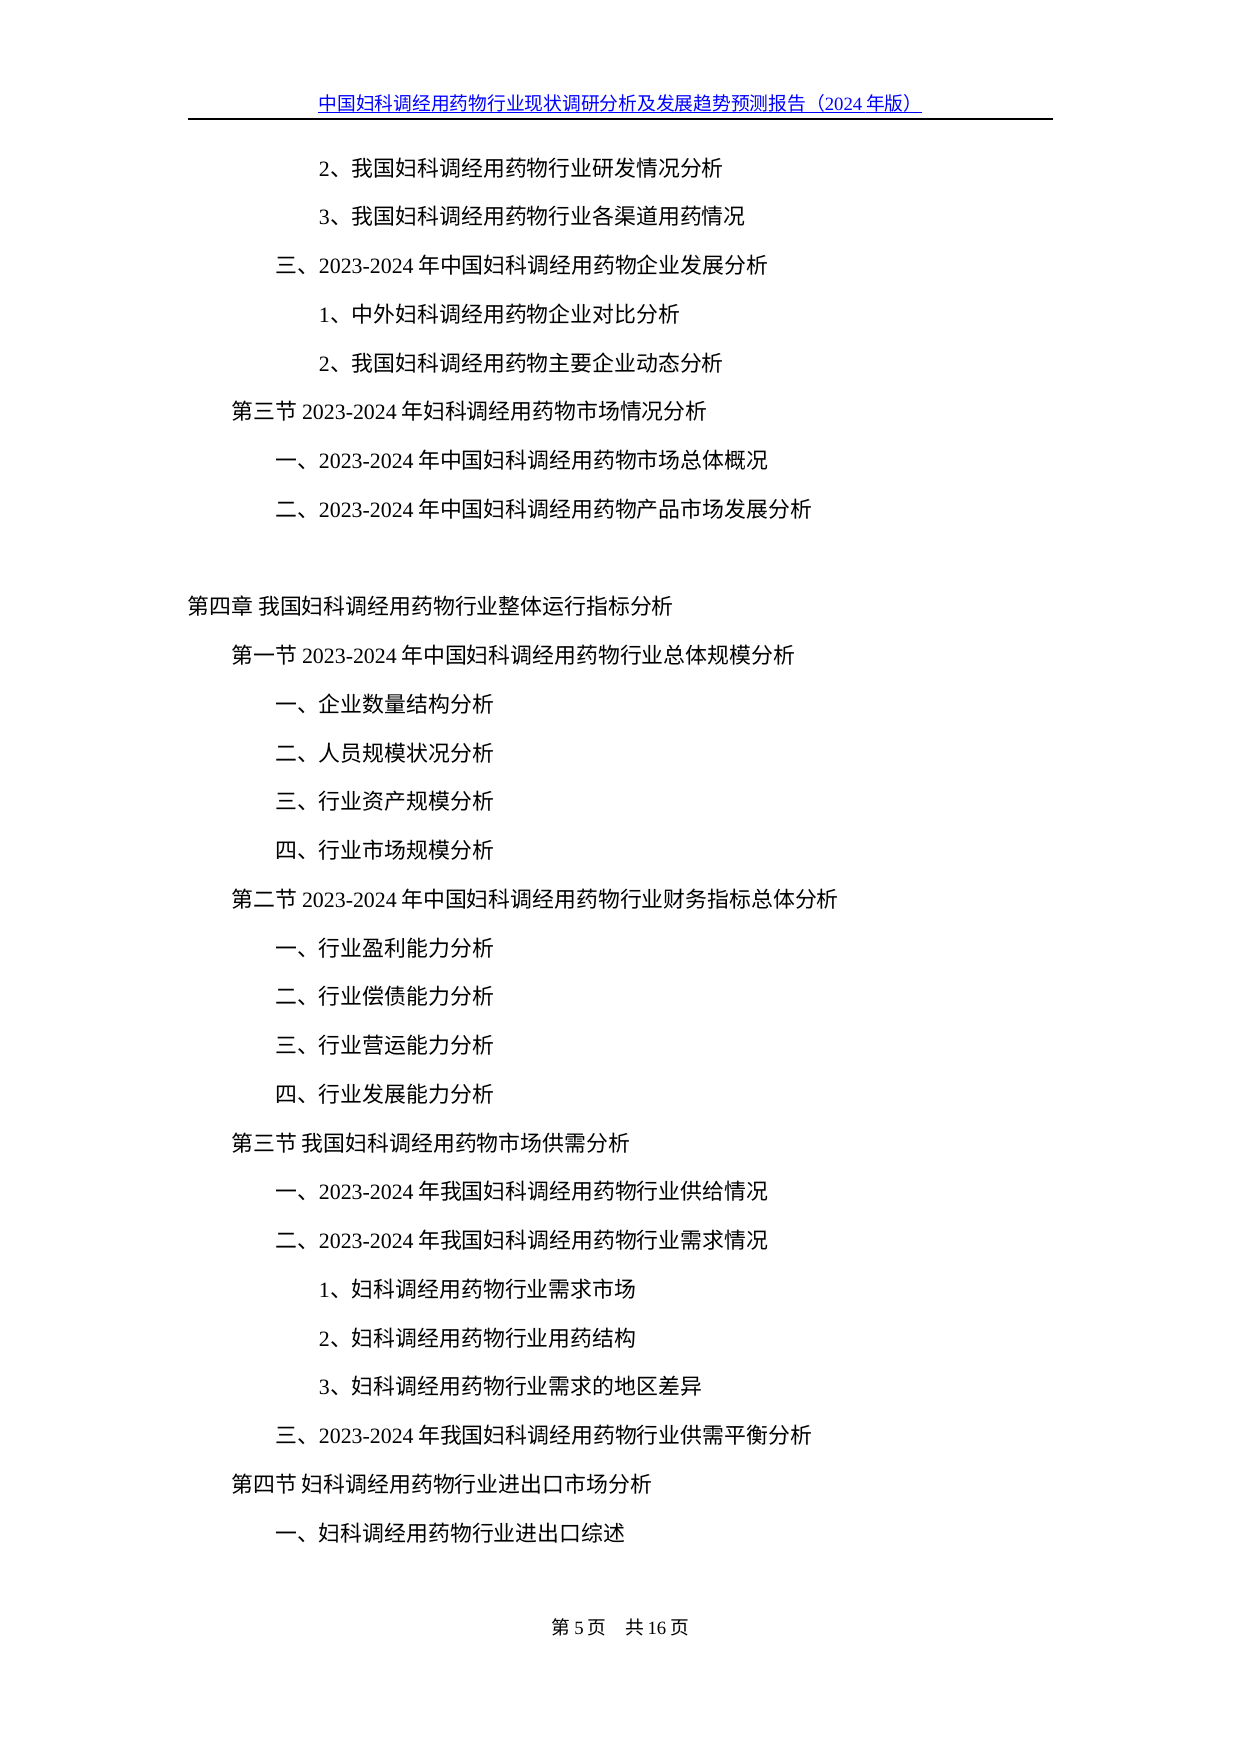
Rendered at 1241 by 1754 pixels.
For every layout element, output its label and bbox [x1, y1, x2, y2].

text [187, 150, 1053, 1548]
